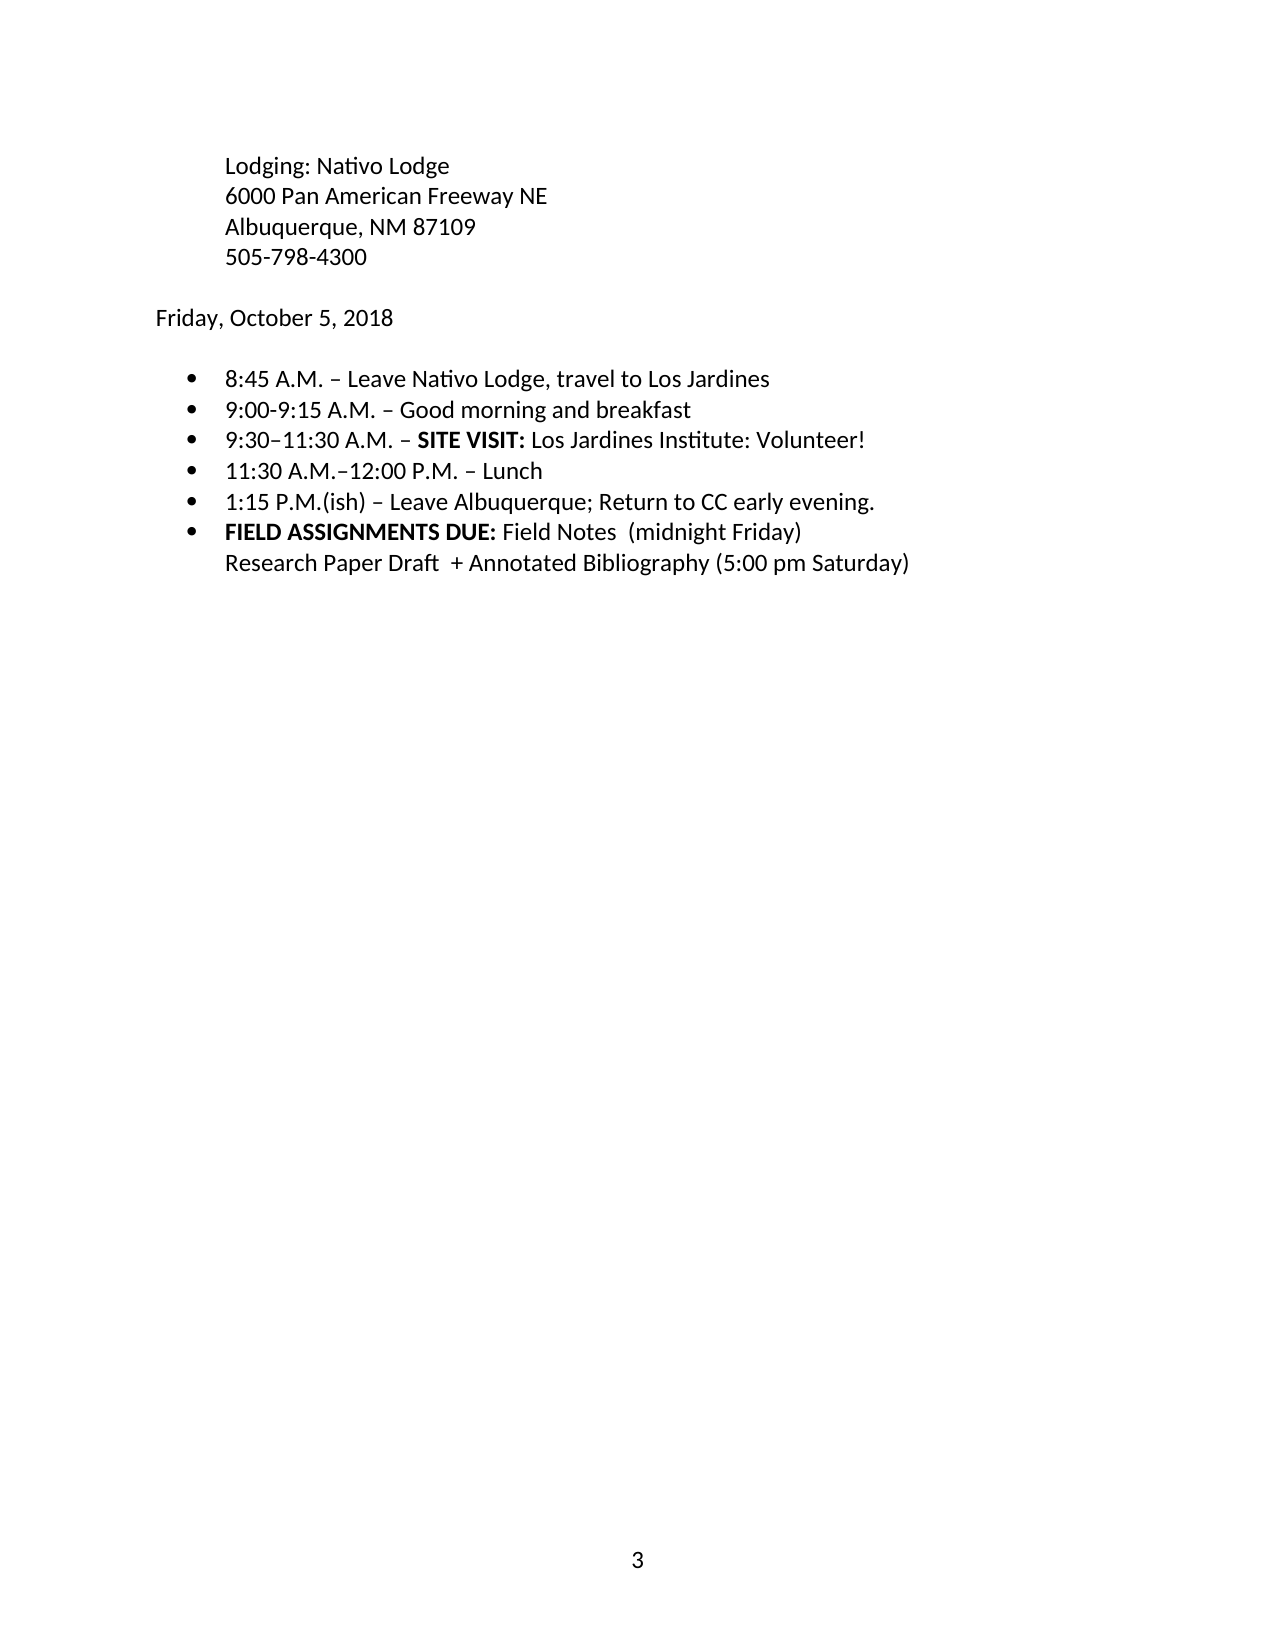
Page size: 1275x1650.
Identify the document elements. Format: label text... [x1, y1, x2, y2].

list Research Paper Draft + Annotated Bibliography (5:00 pm Saturday) [225, 547, 1125, 577]
list 6000 Pan American Freeway NE Albuquerque, NM 87109 [225, 181, 1125, 242]
list 9:30–11:30 A.M. – SITE VISIT: Los Jardines Institute: Volunteer! [187, 425, 1125, 455]
list 1:15 P.M.(ish) – Leave Albuquerque; Return to CC early evening. [187, 486, 1125, 516]
list FIELD ASSIGNMENTS DUE: Field Notes (midnight Friday) [187, 516, 1125, 547]
list 8:45 A.M. – Leave Nativo Lodge, travel to Los Jardines [187, 364, 1125, 394]
list Lodging: Nativo Lodge [225, 150, 1125, 181]
text Friday, October 5, 2018 [150, 303, 1125, 333]
list 9:00-9:15 A.M. – Good morning and breakfast [187, 394, 1125, 425]
list 11:30 A.M.–12:00 P.M. – Lunch [187, 455, 1125, 486]
list 505-798-4300 [225, 242, 1125, 272]
